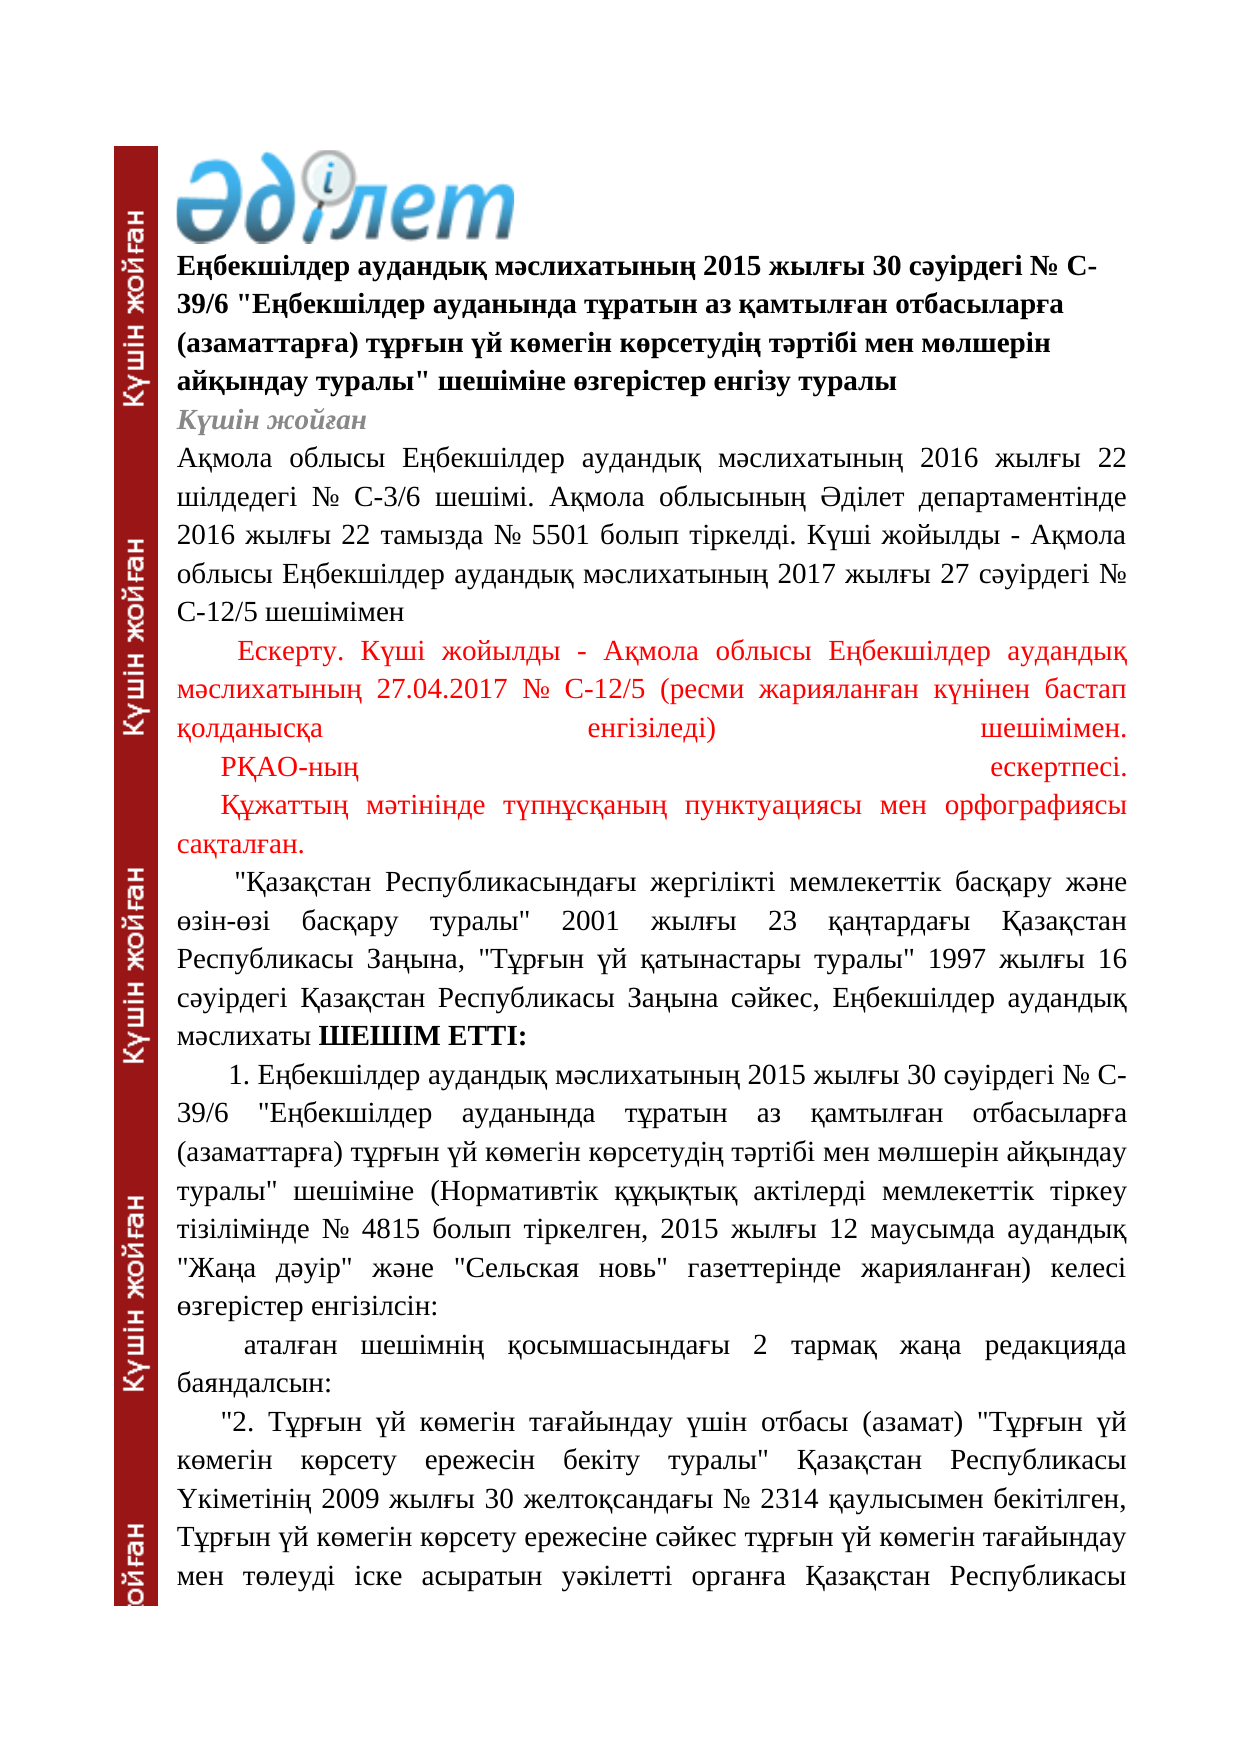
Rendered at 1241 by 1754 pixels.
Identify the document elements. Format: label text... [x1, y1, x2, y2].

picture [114, 1052, 158, 1057]
picture [114, 1592, 158, 1606]
picture [114, 397, 158, 402]
picture [114, 1399, 158, 1404]
picture [114, 628, 158, 633]
text аталған шешімнің қосымшасындағы 2 тармақ жаңа редакцияда баяндалсын: [112, 1327, 1128, 1399]
picture [114, 146, 158, 248]
picture [114, 1322, 158, 1327]
text Күшін жойған [112, 402, 1128, 435]
picture [176, 150, 515, 244]
picture [114, 435, 158, 440]
text 1. Еңбекшілдер аудандық мәслихатының 2015 жылғы 30 сәуірдегі № С-39/6 "Еңбекшілдер ауданында тұратын аз қамтылған отбасыларға (азаматтарға) тұрғын үй көмегін көрсетудің тәртібі мен мөлшерін айқындау туралы" шешіміне (Нормативтік құқықтық актілерді мемлекеттік тіркеу тізілімінде № 4815 болып тіркелген, 2015 жылғы 12 маусымда аудандық "Жаңа дәуір" және "Сельская новь" газеттерінде жарияланған) келесі өзгерістер енгізілсін: [112, 1057, 1128, 1322]
picture [114, 859, 158, 864]
text Еңбекшілдер аудандық мәслихатының 2015 жылғы 30 сәуірдегі № С-39/6 "Еңбекшілдер ауданында тұратын аз қамтылған отбасыларға (азаматтарға) тұрғын үй көмегін көрсетудің тәртібі мен мөлшерін айқындау туралы" шешіміне өзгерістер енгізу туралы [112, 248, 1128, 397]
text Ескерту. Күші жойылды - Ақмола облысы Еңбекшілдер аудандық мәслихатының 27.04.2017 № С-12/5 (ресми жарияланған күнінен бастап қолданысқа енгізіледі) шешімімен. РҚАО-ның ескертпесі. Құжаттың мәтінінде түпнұсқаның пунктуациясы мен орфографиясы сақталған. [112, 633, 1128, 859]
text Ақмола облысы Еңбекшілдер аудандық мәслихатының 2016 жылғы 22 шілдедегі № С-3/6 шешімі. Ақмола облысының Әділет департаментінде 2016 жылғы 22 тамызда № 5501 болып тіркелді. Күші жойылды - Ақмола облысы Еңбекшілдер аудандық мәслихатының 2017 жылғы 27 сәуірдегі № С-12/5 шешімімен [112, 440, 1128, 628]
text "Қазақстан Республикасындағы жергілікті мемлекеттік басқару және өзін-өзі басқару туралы" 2001 жылғы 23 қаңтардағы Қазақстан Республикасы Заңына, "Тұрғын үй қатынастары туралы" 1997 жылғы 16 сәуірдегі Қазақстан Республикасы Заңына сәйкес, Еңбекшілдер аудандық мәслихаты ШЕШІМ ЕТТІ: [112, 864, 1128, 1052]
